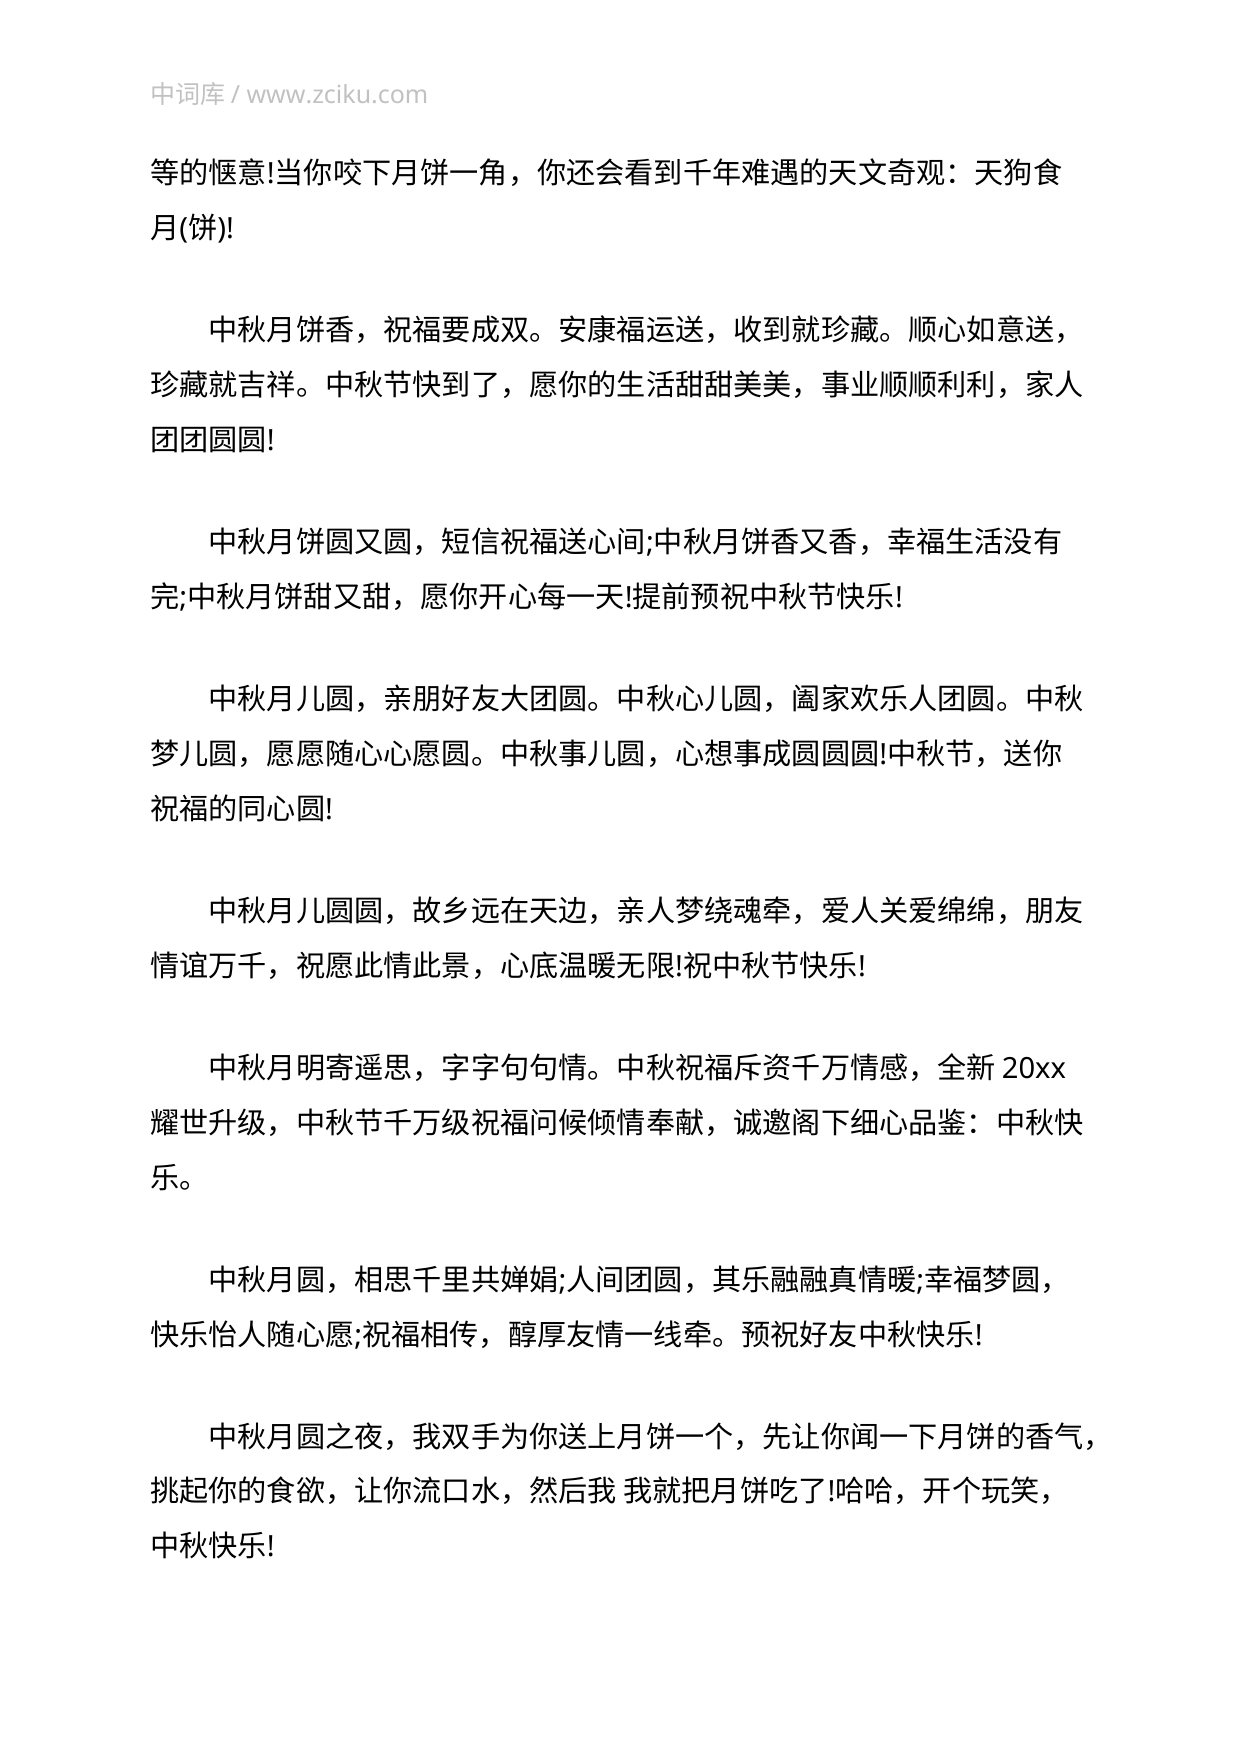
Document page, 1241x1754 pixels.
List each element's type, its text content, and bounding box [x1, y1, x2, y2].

text 中秋月儿圆，亲朋好友大团圆。中秋心儿圆，阖家欢乐人团圆。中秋梦儿圆，愿愿随心心愿圆。中秋事儿圆，心想事成圆圆圆!中秋节，送你祝福的同心圆! [150, 676, 1090, 828]
text 中秋月圆，相思千里共婵娟;人间团圆，其乐融融真情暖;幸福梦圆，快乐怡人随心愿;祝福相传，醇厚友情一线牵。预祝好友中秋快乐! [150, 1256, 1090, 1353]
text 中秋月明寄遥思，字字句句情。中秋祝福斥资千万情感，全新20xx耀世升级，中秋节千万级祝福问候倾情奉献，诚邀阁下细心品鉴：中秋快乐。 [150, 1044, 1090, 1197]
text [150, 150, 1090, 247]
text 中秋月儿圆圆，故乡远在天边，亲人梦绕魂牵，爱人关爱绵绵，朋友情谊万千，祝愿此情此景，心底温暖无限!祝中秋节快乐! [150, 888, 1090, 985]
text 中秋月饼香，祝福要成双。安康福运送，收到就珍藏。顺心如意送，珍藏就吉祥。中秋节快到了，愿你的生活甜甜美美，事业顺顺利利，家人团团圆圆! [150, 307, 1090, 459]
text 中秋月饼圆又圆，短信祝福送心间;中秋月饼香又香，幸福生活没有完;中秋月饼甜又甜，愿你开心每一天!提前预祝中秋节快乐! [150, 519, 1090, 616]
text 中秋月圆之夜，我双手为你送上月饼一个，先让你闻一下月饼的香气，挑起你的食欲，让你流口水，然后我 我就把月饼吃了!哈哈，开个玩笑，中秋快乐! [150, 1413, 1090, 1565]
